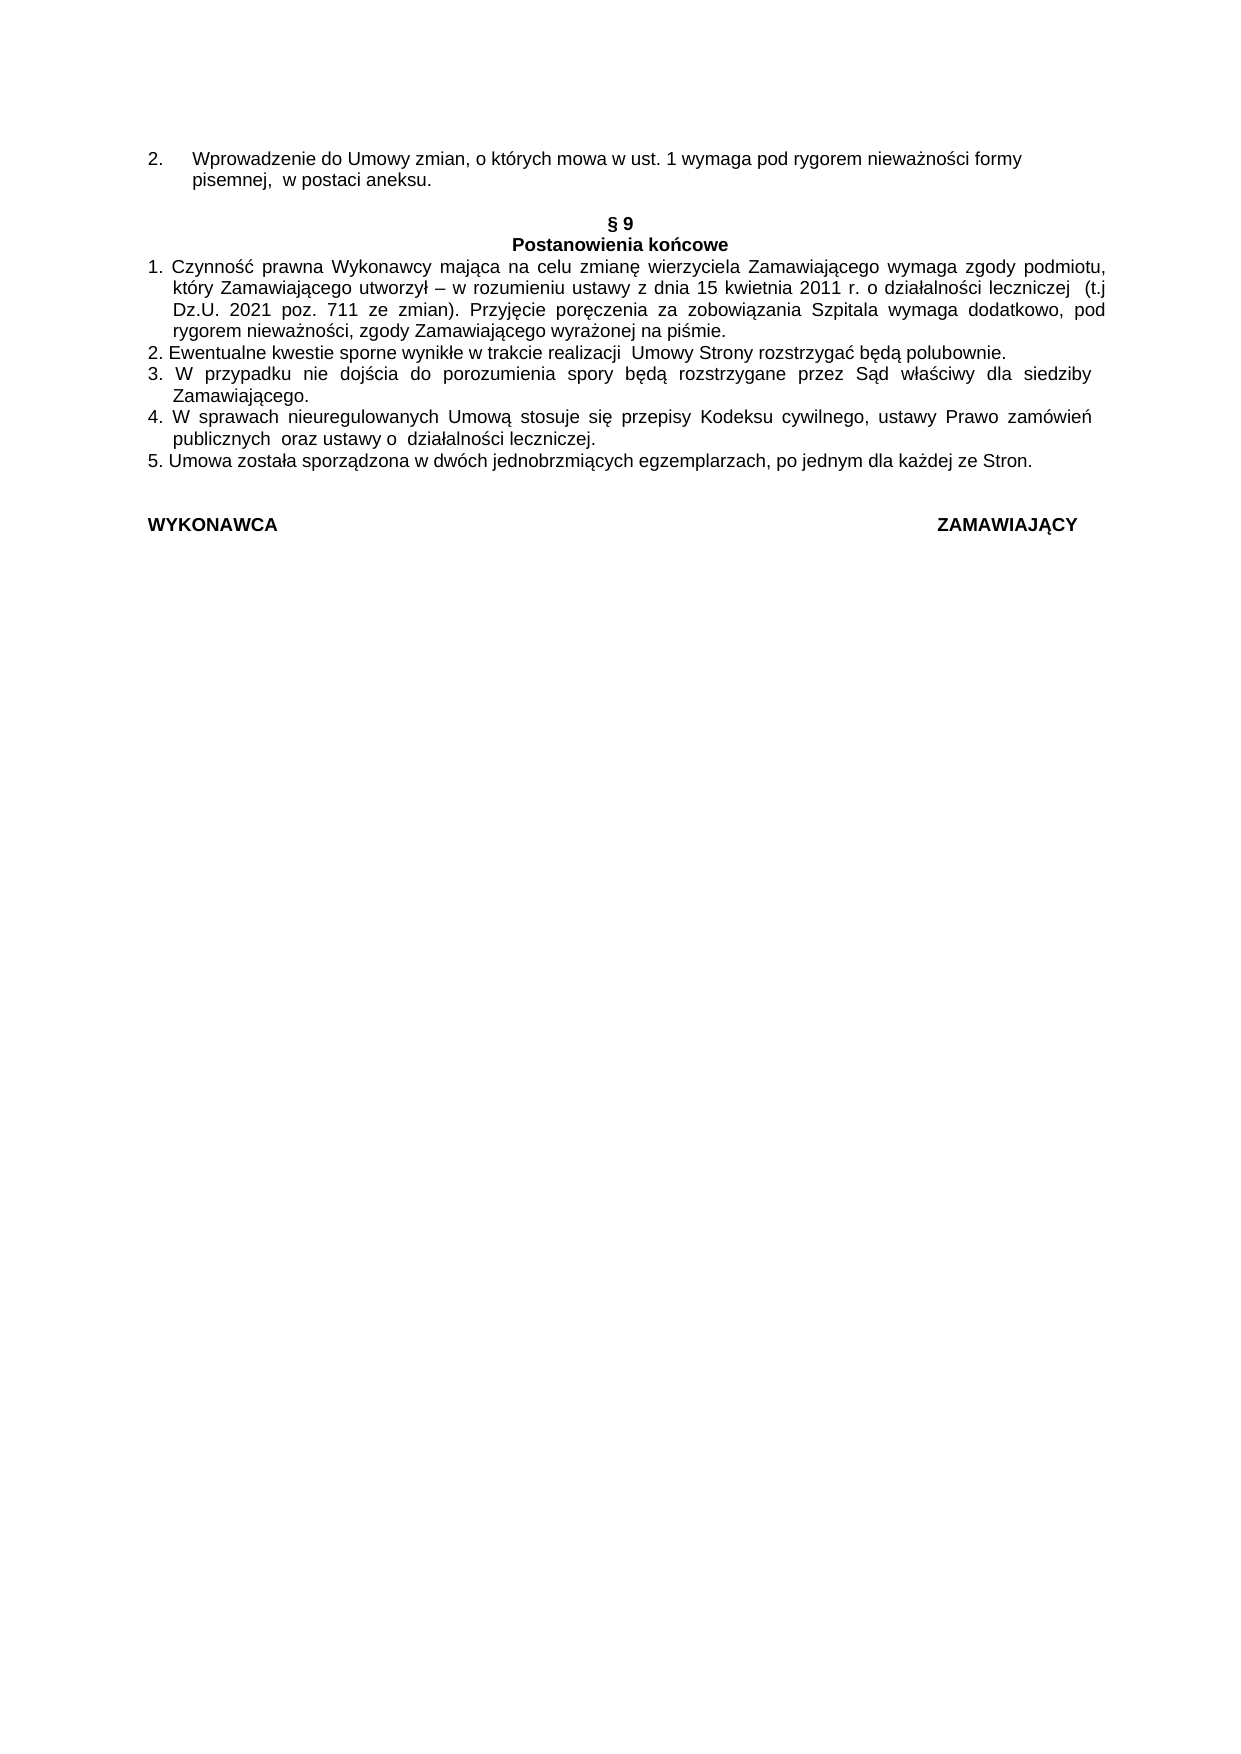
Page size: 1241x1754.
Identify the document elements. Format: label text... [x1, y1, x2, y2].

text Postanowienia końcowe [148, 234, 1093, 255]
list W przypadku nie dojścia do porozumienia spory będą rozstrzygane przez Sąd właściwy dla siedziby Zamawiającego. [148, 363, 1093, 406]
text § 9 [148, 212, 1093, 234]
list W sprawach nieuregulowanych Umową stosuje się przepisy Kodeksu cywilnego, ustawy Prawo zamówień publicznych oraz ustawy o działalności leczniczej. [148, 406, 1093, 449]
list Wprowadzenie do Umowy zmian, o których mowa w ust. 1 wymaga pod rygorem nieważności formy pisemnej, w postaci aneksu. [148, 148, 1093, 191]
list Czynność prawna Wykonawcy mająca na celu zmianę wierzyciela Zamawiającego wymaga zgody podmiotu, który Zamawiającego utworzył – w rozumieniu ustawy z dnia 15 kwietnia 2011 r. o działalności leczniczej (t.j Dz.U. 2021 poz. 711 ze zmian). Przyjęcie poręczenia za zobowiązania Szpitala wymaga dodatkowo, pod rygorem nieważności, zgody Zamawiającego wyrażonej na piśmie. [148, 255, 1107, 342]
list Ewentualne kwestie sporne wynikłe w trakcie realizacji Umowy Strony rozstrzygać będą polubownie. [148, 342, 1093, 363]
list Umowa została sporządzona w dwóch jednobrzmiących egzemplarzach, po jednym dla każdej ze Stron. [148, 449, 1093, 471]
text WYKONAWCA ZAMAWIAJĄCY [148, 514, 1122, 536]
